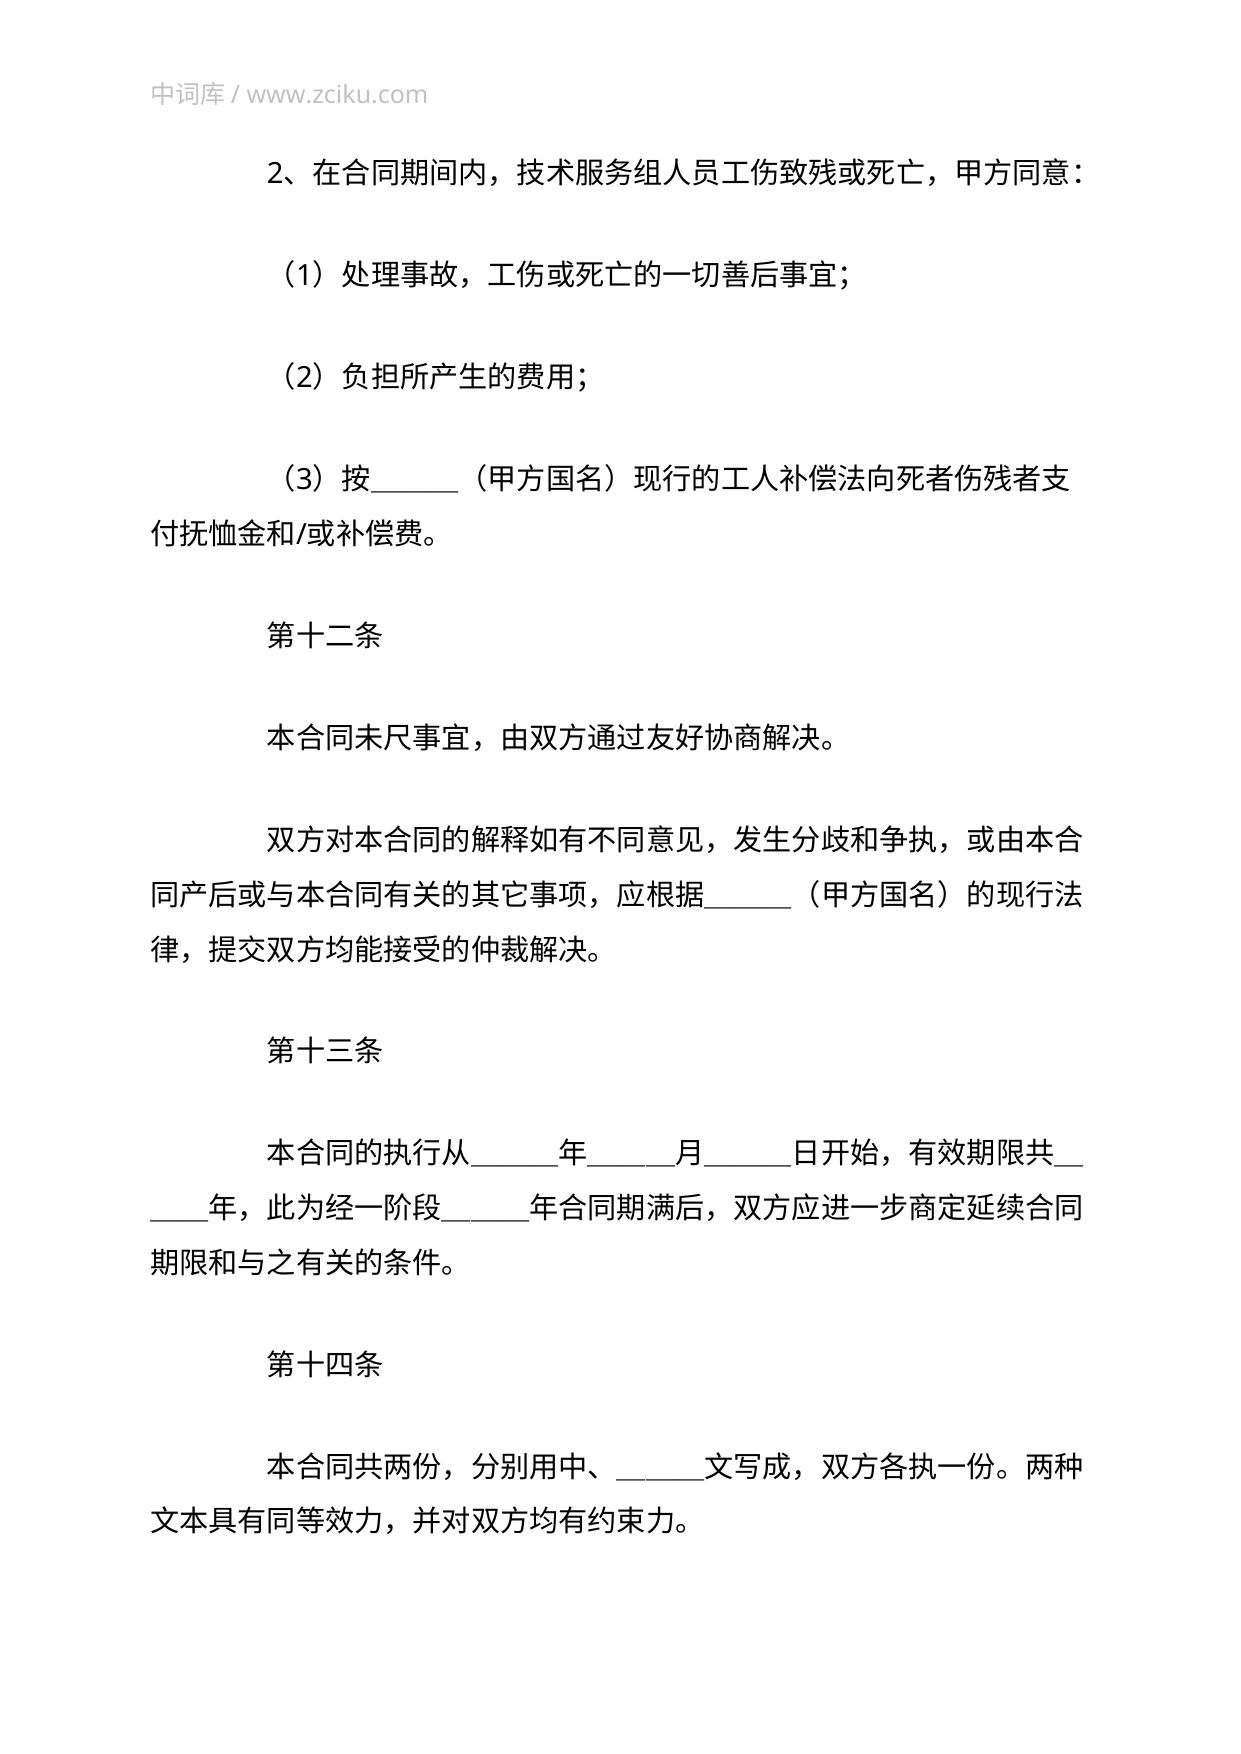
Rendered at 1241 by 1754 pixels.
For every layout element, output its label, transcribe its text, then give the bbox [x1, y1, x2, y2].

text 2、在合同期间内，技术服务组人员工伤致残或死亡，甲方同意： [150, 150, 1090, 192]
text （3）按＿＿＿（甲方国名）现行的工人补偿法向死者伤残者支付抚恤金和/或补偿费。 [150, 456, 1090, 553]
text 第十二条 [150, 613, 1090, 655]
text （2）负担所产生的费用； [150, 354, 1090, 396]
text 第十四条 [150, 1341, 1090, 1384]
text 第十三条 [150, 1028, 1090, 1070]
text 本合同的执行从＿＿＿年＿＿＿月＿＿＿日开始，有效期限共＿＿＿年，此为经一阶段＿＿＿年合同期满后，双方应进一步商定延续合同期限和与之有关的条件。 [150, 1130, 1090, 1282]
text （1）处理事故，工伤或死亡的一切善后事宜； [150, 252, 1090, 294]
text 本合同未尺事宜，由双方通过友好协商解决。 [150, 715, 1090, 757]
text 本合同共两份，分别用中、＿＿＿文写成，双方各执一份。两种文本具有同等效力，并对双方均有约束力。 [150, 1443, 1090, 1540]
text 双方对本合同的解释如有不同意见，发生分歧和争执，或由本合同产后或与本合同有关的其它事项，应根据＿＿＿（甲方国名）的现行法律，提交双方均能接受的仲裁解决。 [150, 816, 1090, 968]
